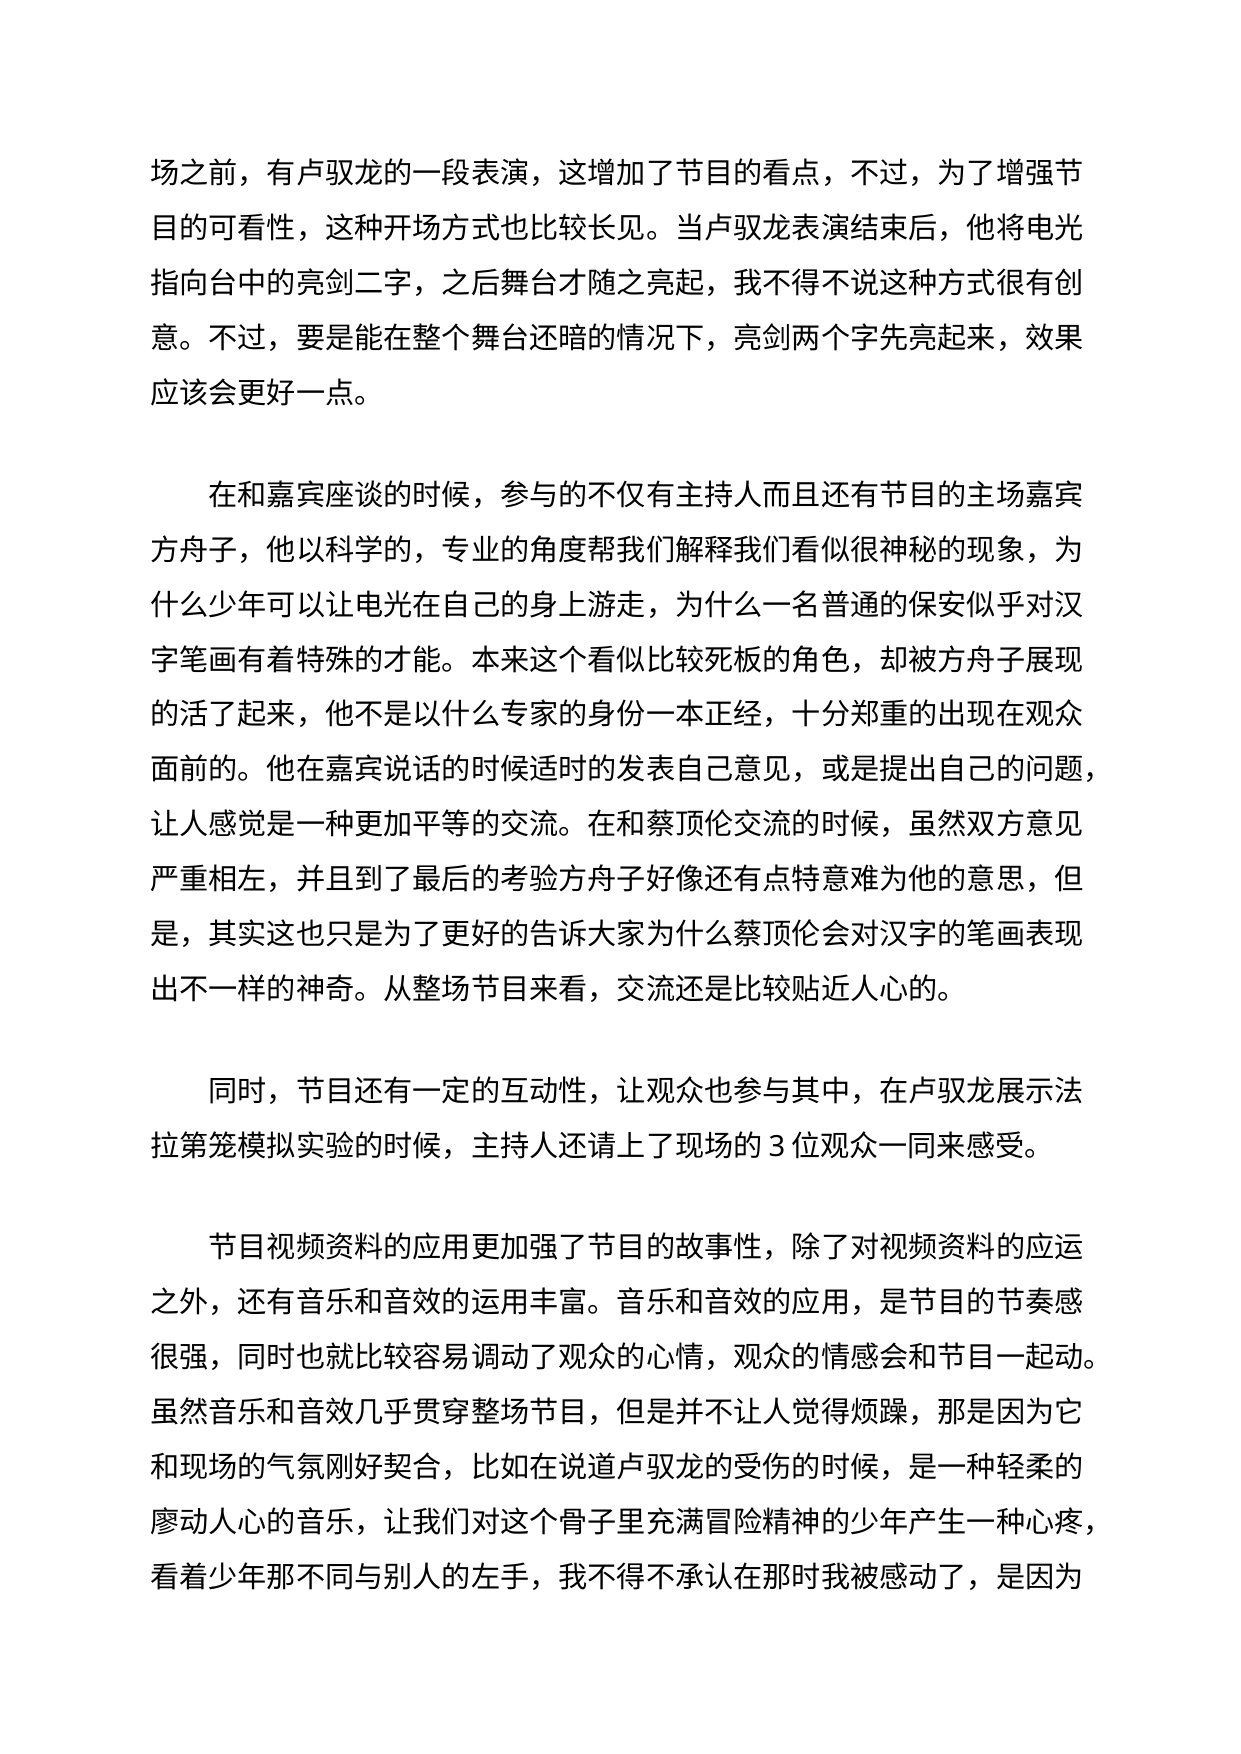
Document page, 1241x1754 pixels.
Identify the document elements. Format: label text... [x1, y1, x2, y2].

text 同时，节目还有一定的互动性，让观众也参与其中，在卢驭龙展示法拉第笼模拟实验的时候，主持人还请上了现场的3位观众一同来感受。 [150, 1067, 1090, 1164]
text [150, 150, 1090, 412]
text 在和嘉宾座谈的时候，参与的不仅有主持人而且还有节目的主场嘉宾方舟子，他以科学的，专业的角度帮我们解释我们看似很神秘的现象，为什么少年可以让电光在自己的身上游走，为什么一名普通的保安似乎对汉字笔画有着特殊的才能。本来这个看似比较死板的角色，却被方舟子展现的活了起来，他不是以什么专家的身份一本正经，十分郑重的出现在观众面前的。他在嘉宾说话的时候适时的发表自己意见，或是提出自己的问题，让人感觉是一种更加平等的交流。在和蔡顶伦交流的时候，虽然双方意见严重相左，并且到了最后的考验方舟子好像还有点特意难为他的意思，但是，其实这也只是为了更好的告诉大家为什么蔡顶伦会对汉字的笔画表现出不一样的神奇。从整场节目来看，交流还是比较贴近人心的。 [150, 471, 1090, 1008]
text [150, 1224, 1090, 1596]
